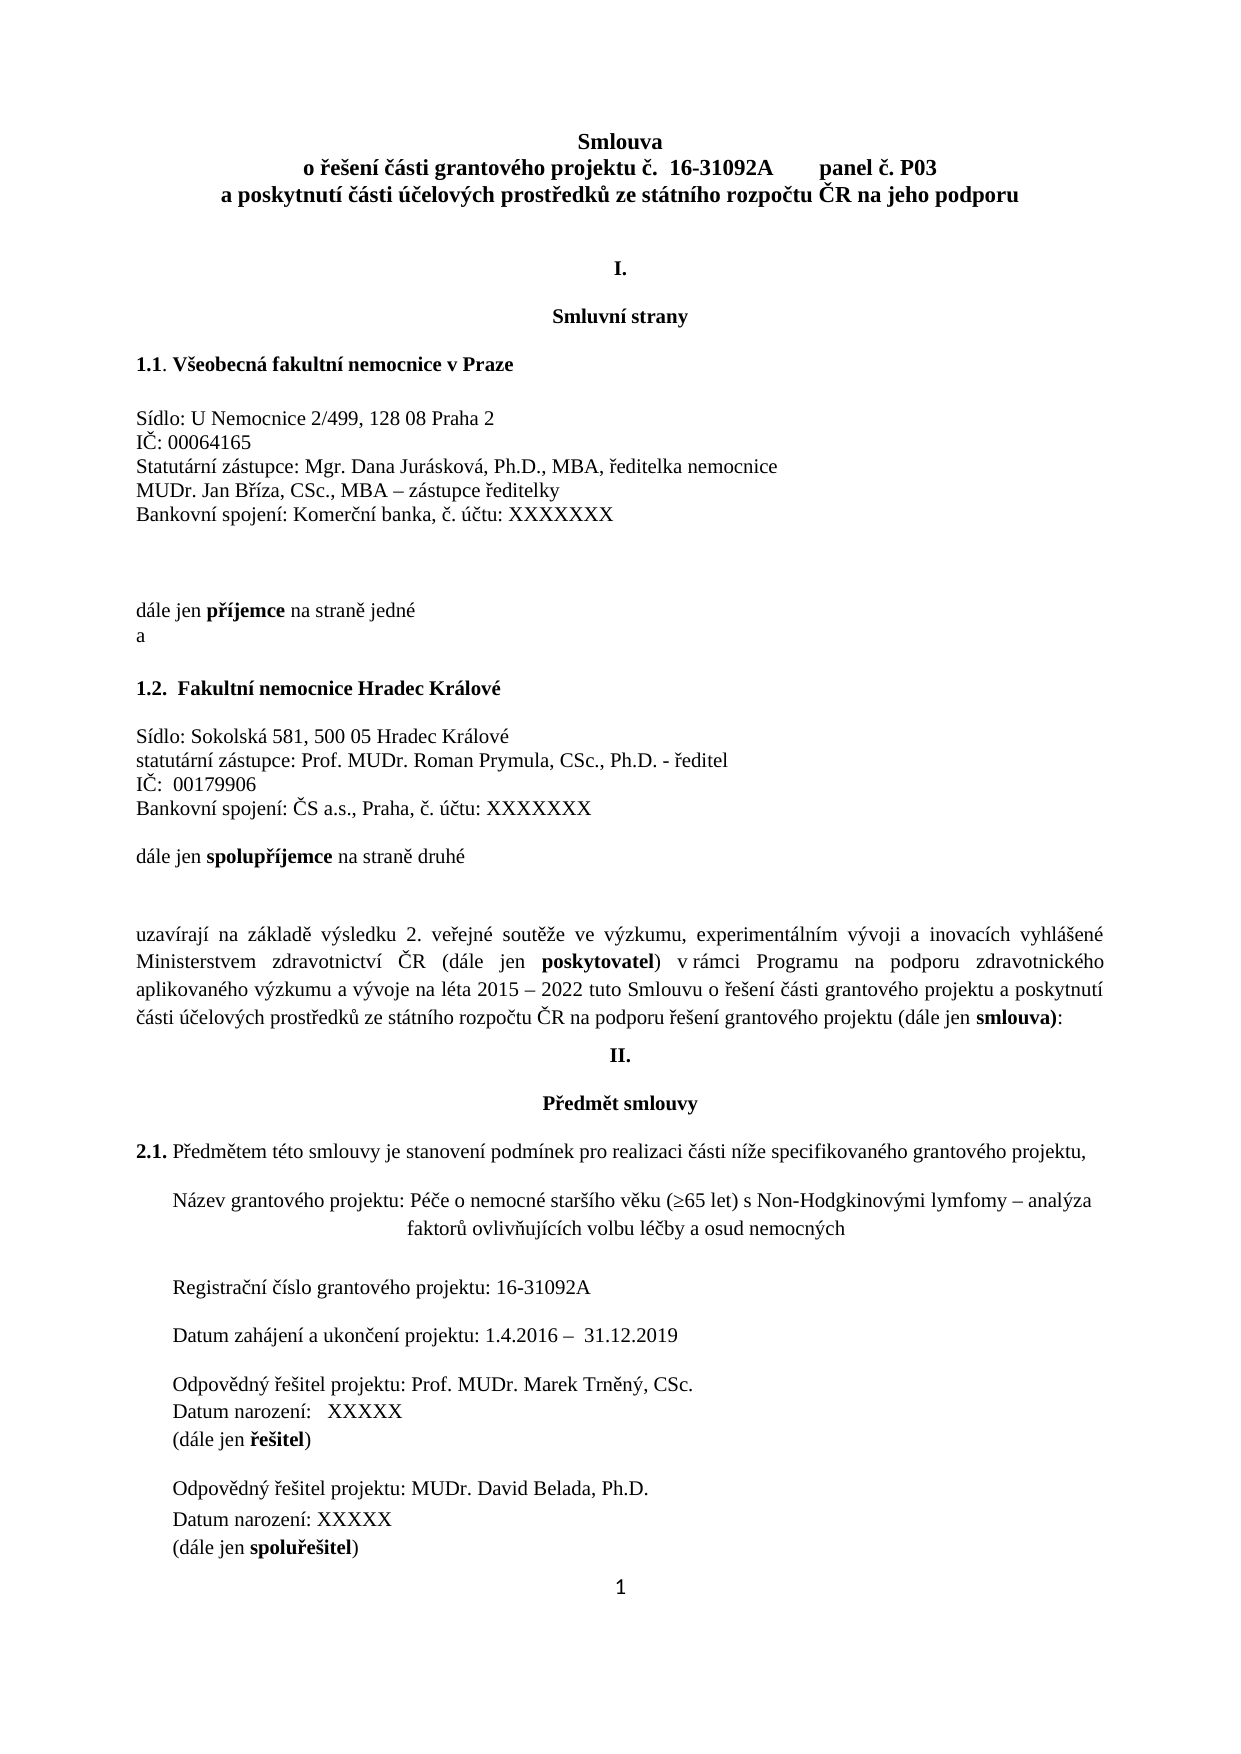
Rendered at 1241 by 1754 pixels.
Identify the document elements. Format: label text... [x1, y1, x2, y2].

text Datum narození: XXXXX [136, 1399, 1104, 1423]
text I. [136, 256, 1104, 279]
text IČ: 00179906 [136, 772, 1104, 796]
text Bankovní spojení: Komerční banka, č. účtu: XXXXXXX [136, 502, 1104, 526]
text 2.1. Předmětem této smlouvy je stanovení podmínek pro realizaci části níže specifikovaného grantového projektu, [136, 1139, 1104, 1163]
text Sídlo: Sokolská 581, 500 05 Hradec Králové [136, 724, 1104, 748]
text II. [136, 1043, 1104, 1067]
text Odpovědný řešitel projektu: Prof. MUDr. Marek Trněný, CSc. [136, 1372, 1104, 1396]
text Datum narození: XXXXX [136, 1507, 1104, 1531]
text Datum zahájení a ukončení projektu: 1.4.2016 – 31.12.2019 [136, 1323, 1104, 1347]
text uzavírají na základě výsledku 2. veřejné soutěže ve výzkumu, experimentálním vývoji a inovacích vyhlášené Ministerstvem zdravotnictví ČR (dále jen poskytovatel) v rámci Programu na podporu zdravotnického aplikovaného výzkumu a vývoje na léta 2015 – 2022 tuto Smlouvu o řešení části grantového projektu a poskytnutí části účelových prostředků ze státního rozpočtu ČR na podporu řešení grantového projektu (dále jen smlouva): [136, 922, 1104, 1029]
text Registrační číslo grantového projektu: 16-31092A [136, 1275, 1104, 1299]
text dále jen příjemce na straně jedné [136, 598, 1104, 622]
text statutární zástupce: Prof. MUDr. Roman Prymula, CSc., Ph.D. - ředitel [136, 748, 1104, 772]
text MUDr. Jan Bříza, CSc., MBA – zástupce ředitelky [136, 478, 1104, 502]
text a [136, 622, 1104, 647]
text Statutární zástupce: Mgr. Dana Jurásková, Ph.D., MBA, ředitelka nemocnice [136, 454, 1104, 478]
text (dále jen spoluřešitel) [136, 1535, 1104, 1559]
text dále jen spolupříjemce na straně druhé [136, 844, 1104, 868]
subtitle Smlouva [136, 128, 1104, 154]
text 1.1. Všeobecná fakultní nemocnice v Praze [136, 352, 1104, 376]
text Předmět smlouvy [136, 1091, 1104, 1115]
text Sídlo: U Nemocnice 2/499, 128 08 Praha 2 [136, 406, 1104, 430]
text (dále jen řešitel) [136, 1427, 1104, 1451]
text faktorů ovlivňujících volbu léčby a osud nemocných [136, 1216, 1104, 1239]
text Smluvní strany [136, 304, 1104, 328]
text Název grantového projektu: Péče o nemocné staršího věku (≥65 let) s Non-Hodgkinovými lymfomy – analýza [136, 1188, 1104, 1212]
text o řešení části grantového projektu č. 16-31092A panel č. P03 [136, 154, 1104, 181]
text 1.2. Fakultní nemocnice Hradec Králové [136, 676, 1104, 700]
text Odpovědný řešitel projektu: MUDr. David Belada, Ph.D. [136, 1475, 1104, 1499]
text IČ: 00064165 [136, 430, 1104, 454]
text Bankovní spojení: ČS a.s., Praha, č. účtu: XXXXXXX [136, 796, 1104, 820]
text a poskytnutí části účelových prostředků ze státního rozpočtu ČR na jeho podporu [136, 181, 1104, 207]
